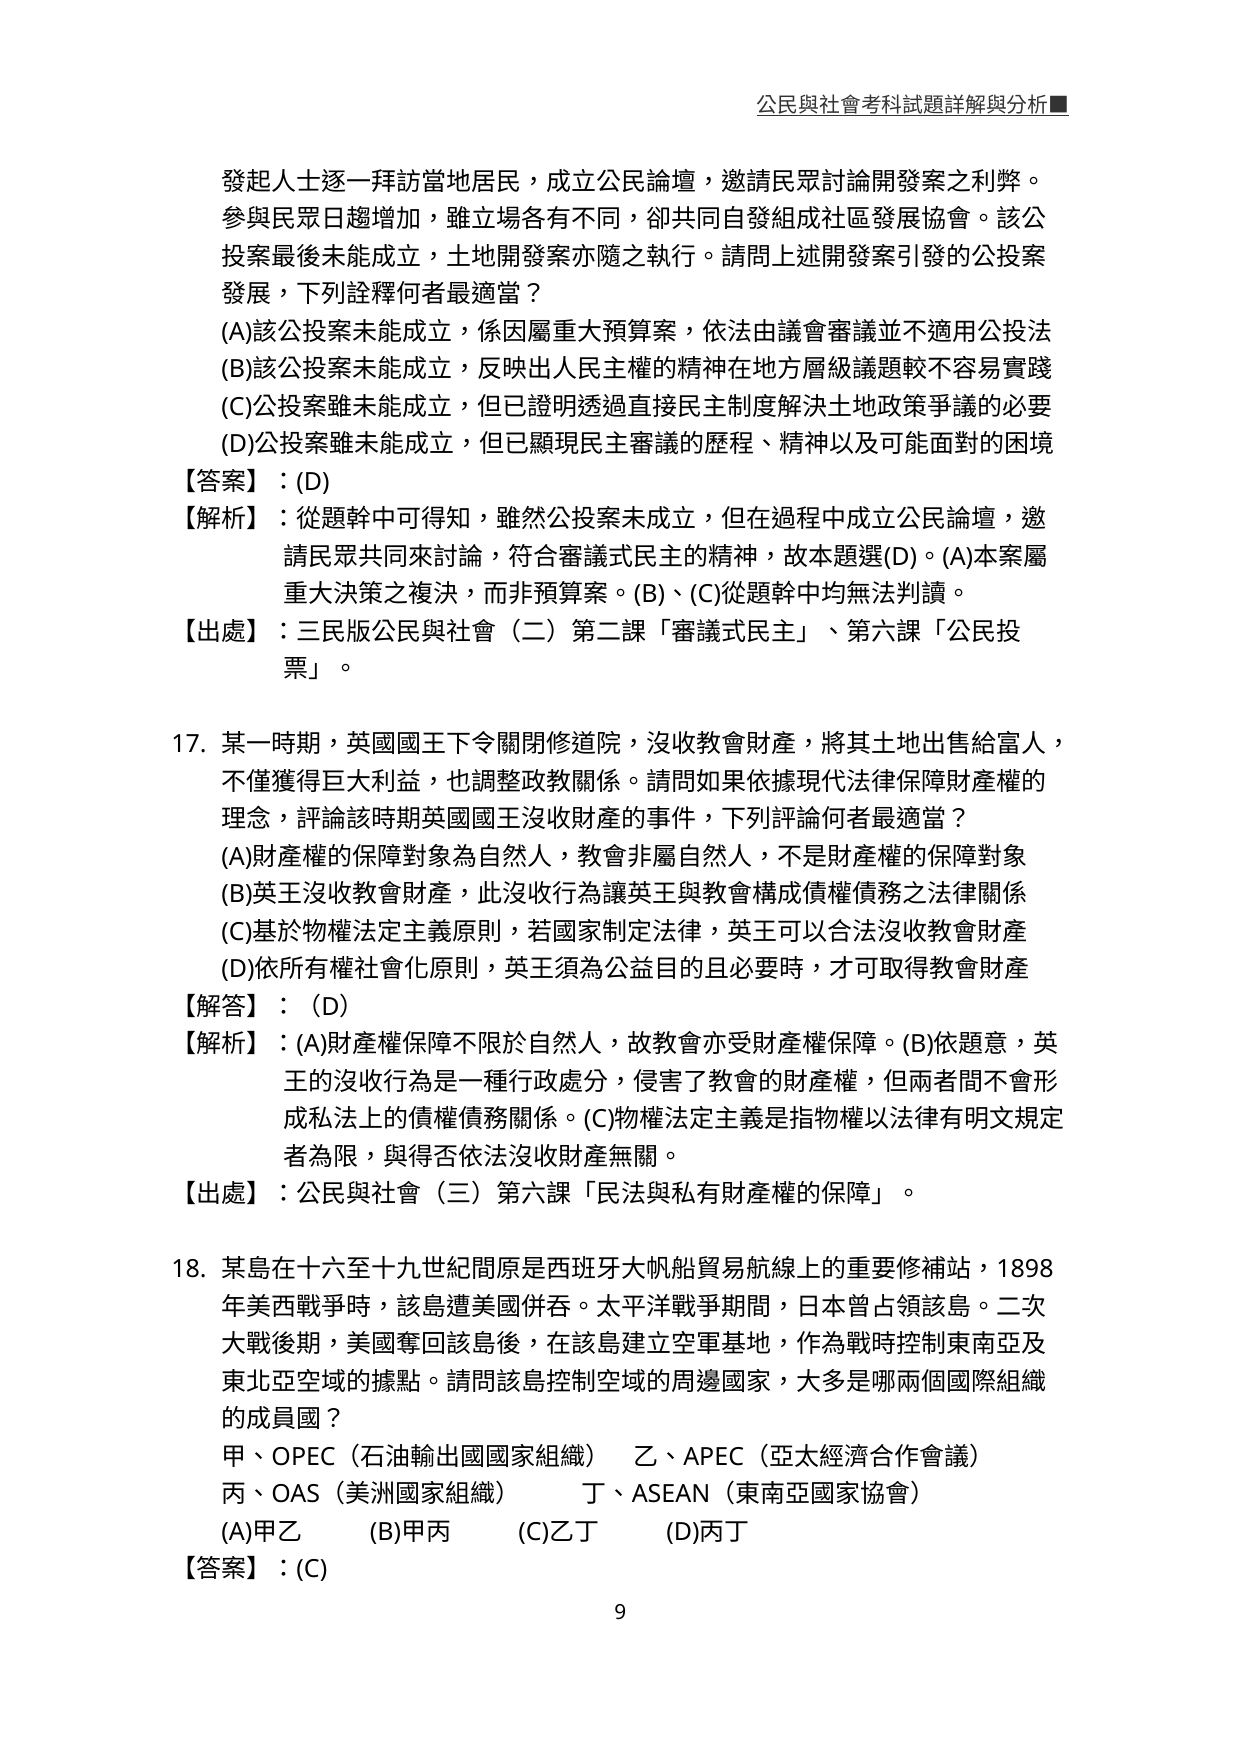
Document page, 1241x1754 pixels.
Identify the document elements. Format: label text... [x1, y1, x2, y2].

text 【解析】：(A)財產權保障不限於自然人，故教會亦受財產權保障。(B)依題意，英王的沒收行為是一種行政處分，侵害了教會的財產權，但兩者間不會形成私法上的債權債務關係。(C)物權法定主義是指物權以法律有明文規定者為限，與得否依法沒收財產無關。 [171, 1023, 1069, 1173]
text 【出處】：三民版公民與社會（二）第二課「審議式民主」、第六課「公民投票」。 [171, 611, 1069, 686]
text 【出處】：公民與社會（三）第六課「民法與私有財產權的保障」。 [171, 1173, 1069, 1211]
text 【解析】：從題幹中可得知，雖然公投案未成立，但在過程中成立公民論壇，邀請民眾共同來討論，符合審議式民主的精神，故本題選(D)。(A)本案屬重大決策之複決，而非預算案。(B)、(C)從題幹中均無法判讀。 [171, 498, 1069, 611]
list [171, 161, 1069, 461]
text 【答案】：(C) [171, 1548, 1069, 1586]
text 【答案】：(D) [171, 461, 1069, 498]
list 某一時期，英國國王下令關閉修道院，沒收教會財產，將其土地出售給富人，不僅獲得巨大利益，也調整政教關係。請問如果依據現代法律保障財產權的理念，評論該時期英國國王沒收財產的事件，下列評論何者最適當？ (A)財產權的保障對象為自然人，教會非屬自然人，不是財產權的保障對象 (B)英王沒收教會財產，此沒收行為讓英王與教會構成債權債務之法律關係 (C)基於物權法定主義原則，若國家制定法律，英王可以合法沒收教會財產 (D)依所有權社會化原則，英王須為公益目的且必要時，才可取得教會財產 [171, 723, 1069, 986]
text 【解答】：（D） [171, 986, 1069, 1023]
list 某島在十六至十九世紀間原是西班牙大帆船貿易航線上的重要修補站，1898年美西戰爭時，該島遭美國併吞。太平洋戰爭期間，日本曾占領該島。二次大戰後期，美國奪回該島後，在該島建立空軍基地，作為戰時控制東南亞及東北亞空域的據點。請問該島控制空域的周邊國家，大多是哪兩個國際組織的成員國？ 甲、OPEC（石油輸出國國家組織） 乙、APEC（亞太經濟合作會議） 丙、OAS（美洲國家組織） 丁、ASEAN（東南亞國家協會） (A)甲乙 (B)甲丙 (C)乙丁 (D)丙丁 [171, 1248, 1069, 1548]
